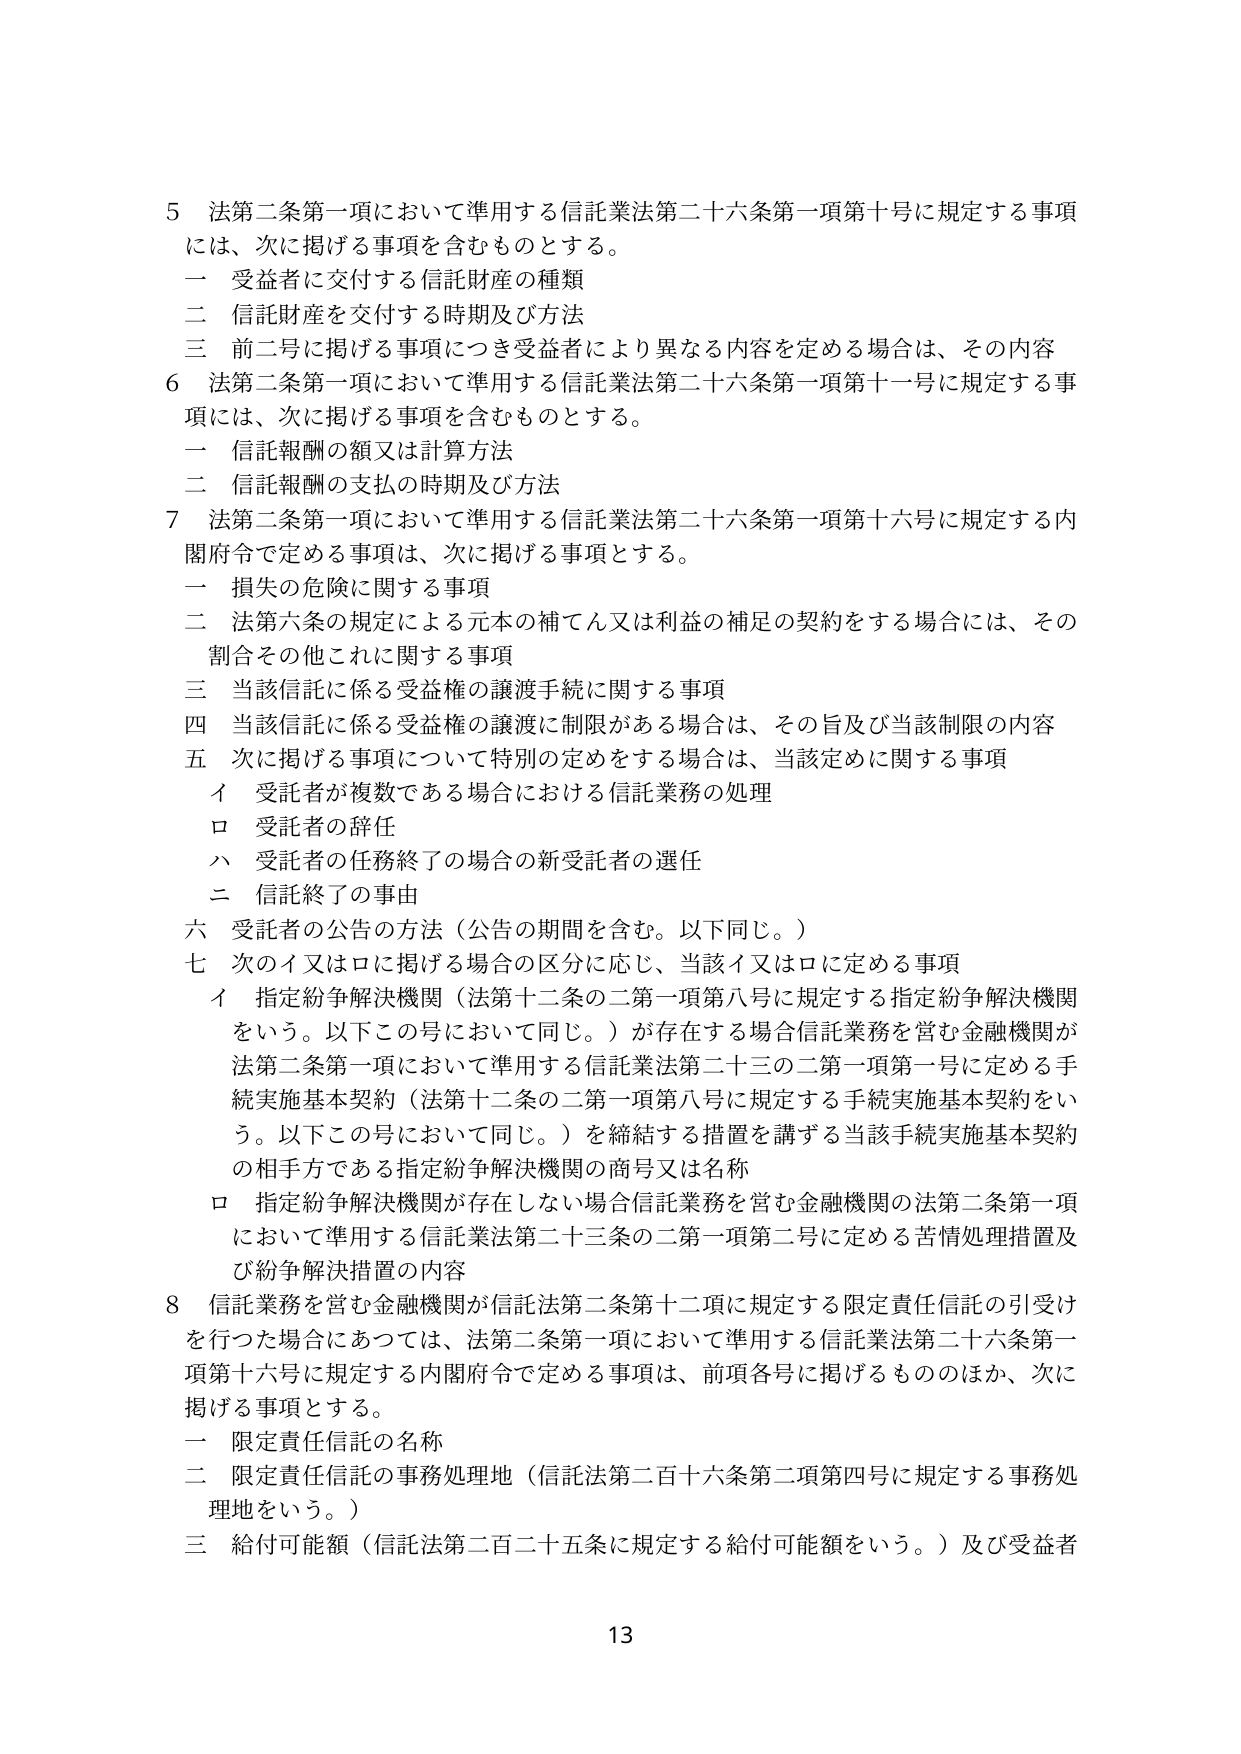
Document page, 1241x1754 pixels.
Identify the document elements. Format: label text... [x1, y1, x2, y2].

text ハ 受託者の任務終了の場合の新受託者の選任 [207, 843, 1079, 877]
text イ 受託者が複数である場合における信託業務の処理 [207, 774, 1079, 809]
text ニ 信託終了の事由 [207, 877, 1079, 911]
text ７ 法第二条第一項において準用する信託業法第二十六条第一項第十六号に規定する内閣府令で定める事項は、次に掲げる事項とする。 [161, 501, 1079, 569]
text 五 次に掲げる事項について特別の定めをする場合は、当該定めに関する事項 [184, 740, 1079, 774]
text ６ 法第二条第一項において準用する信託業法第二十六条第一項第十一号に規定する事項には、次に掲げる事項を含むものとする。 [161, 364, 1079, 433]
text 一 限定責任信託の名称 [184, 1424, 1079, 1458]
text 一 損失の危険に関する事項 [184, 569, 1079, 604]
text 二 信託財産を交付する時期及び方法 [184, 296, 1079, 330]
text 二 信託報酬の支払の時期及び方法 [184, 467, 1079, 501]
text 二 限定責任信託の事務処理地（信託法第二百十六条第二項第四号に規定する事務処理地をいう。） [184, 1458, 1079, 1526]
text 三 当該信託に係る受益権の譲渡手続に関する事項 [184, 672, 1079, 706]
text ８ 信託業務を営む金融機関が信託法第二条第十二項に規定する限定責任信託の引受けを行つた場合にあつては、法第二条第一項において準用する信託業法第二十六条第一項第十六号に規定する内閣府令で定める事項は、前項各号に掲げるもののほか、次に掲げる事項とする。 [161, 1287, 1079, 1424]
text ロ 指定紛争解決機関が存在しない場合信託業務を営む金融機関の法第二条第一項において準用する信託業法第二十三条の二第一項第二号に定める苦情処理措置及び紛争解決措置の内容 [207, 1184, 1079, 1287]
text ロ 受託者の辞任 [207, 809, 1079, 843]
text 一 信託報酬の額又は計算方法 [184, 433, 1079, 467]
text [184, 1526, 1079, 1560]
text 三 前二号に掲げる事項につき受益者により異なる内容を定める場合は、その内容 [184, 330, 1079, 364]
text イ 指定紛争解決機関（法第十二条の二第一項第八号に規定する指定紛争解決機関をいう。以下この号において同じ。）が存在する場合信託業務を営む金融機関が法第二条第一項において準用する信託業法第二十三の二第一項第一号に定める手続実施基本契約（法第十二条の二第一項第八号に規定する手続実施基本契約をいう。以下この号において同じ。）を締結する措置を講ずる当該手続実施基本契約の相手方である指定紛争解決機関の商号又は名称 [207, 979, 1079, 1184]
text 二 法第六条の規定による元本の補てん又は利益の補足の契約をする場合には、その割合その他これに関する事項 [184, 604, 1079, 672]
text 四 当該信託に係る受益権の譲渡に制限がある場合は、その旨及び当該制限の内容 [184, 706, 1079, 740]
text 七 次のイ又はロに掲げる場合の区分に応じ、当該イ又はロに定める事項 [184, 945, 1079, 979]
text 六 受託者の公告の方法（公告の期間を含む。以下同じ。） [184, 911, 1079, 945]
text 一 受益者に交付する信託財産の種類 [184, 262, 1079, 296]
text ５ 法第二条第一項において準用する信託業法第二十六条第一項第十号に規定する事項には、次に掲げる事項を含むものとする。 [161, 194, 1079, 262]
